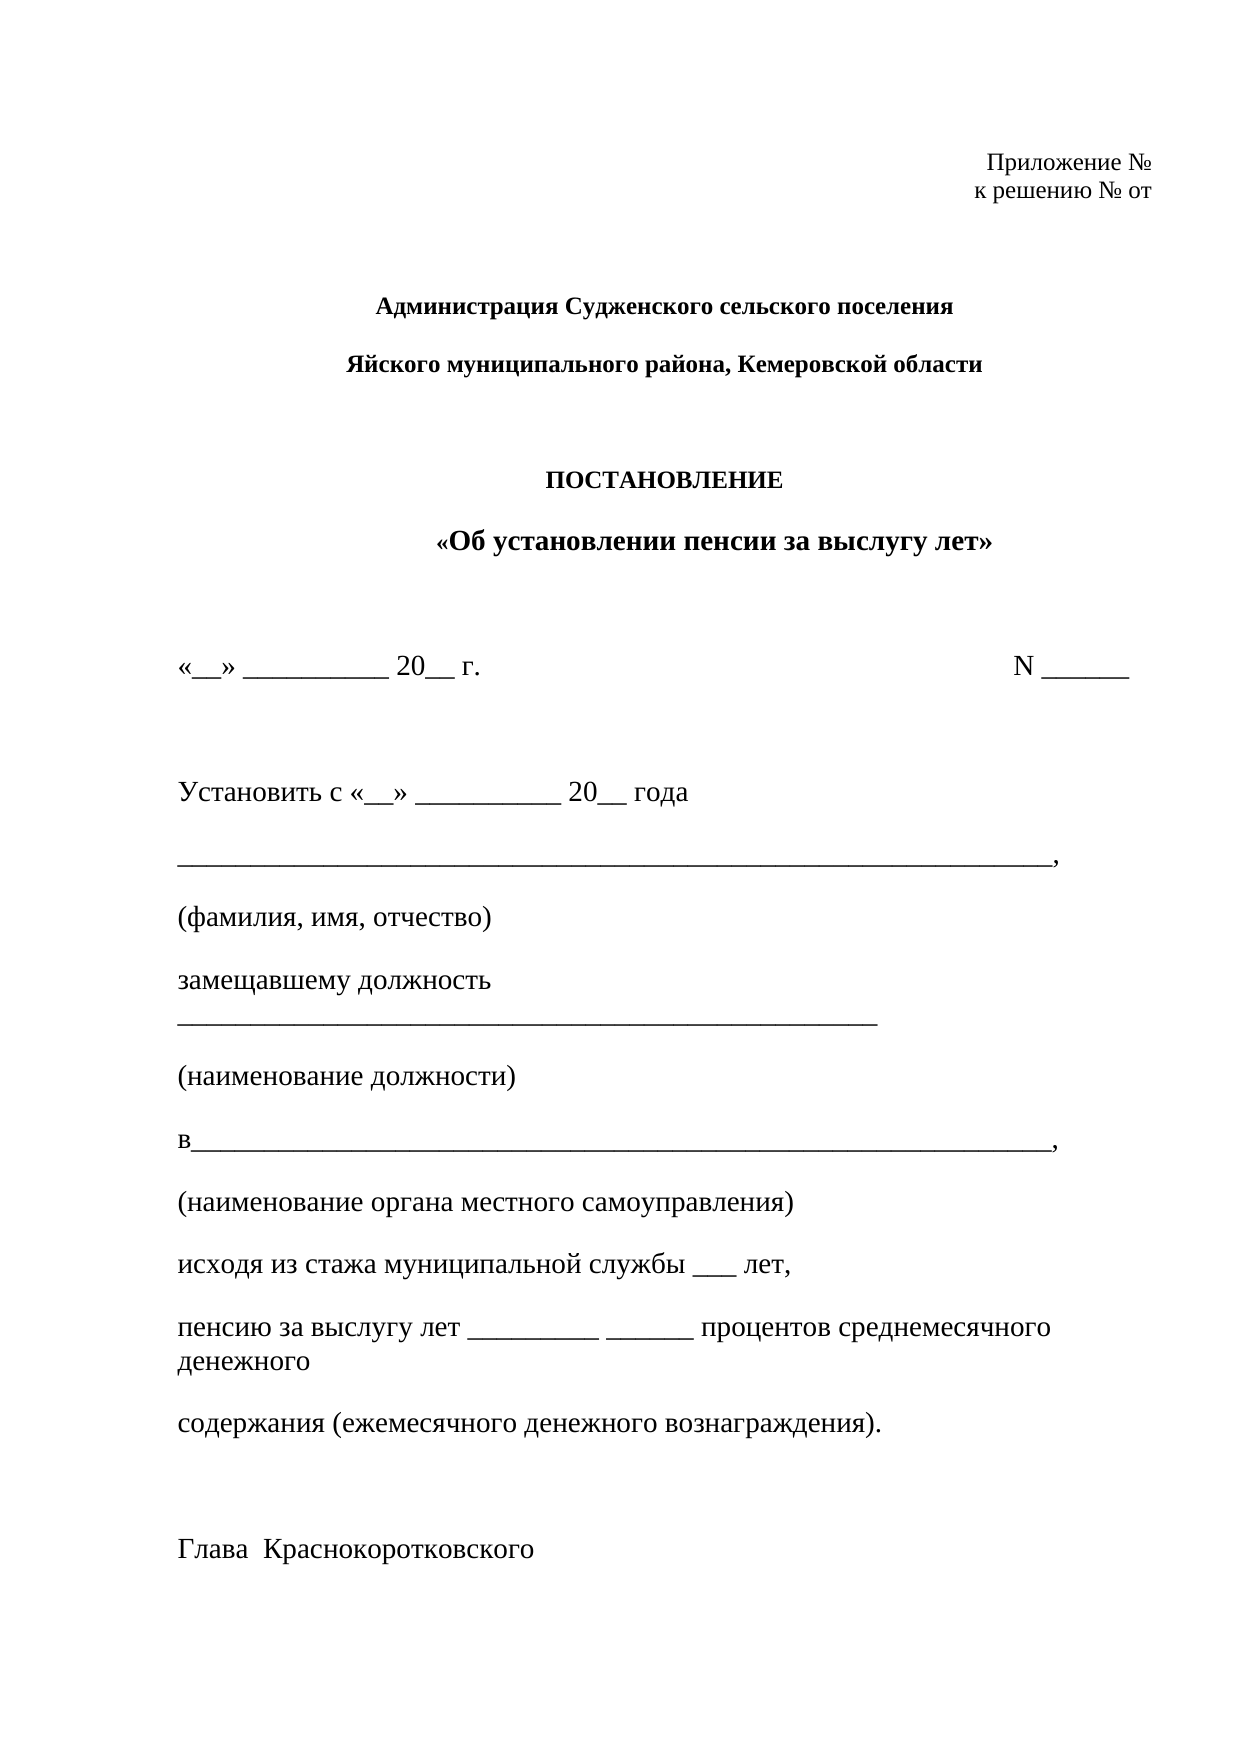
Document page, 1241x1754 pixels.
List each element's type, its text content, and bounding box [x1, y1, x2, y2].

text Администрация Судженского сельского поселения [177, 291, 1152, 320]
text Глава Краснокоротковского [177, 1531, 1152, 1564]
text Установить с «__» __________ 20__ года [177, 774, 1152, 807]
text в___________________________________________________________, [177, 1121, 1152, 1154]
text пенсию за выслугу лет _________ ______ процентов среднемесячного денежного [177, 1309, 1152, 1376]
text Приложение № [177, 147, 1152, 176]
text к решению № от [177, 176, 1152, 204]
text (наименование должности) [177, 1058, 1152, 1092]
text (наименование органа местного самоуправления) [177, 1184, 1152, 1217]
text ____________________________________________________________, [177, 837, 1152, 870]
text содержания (ежемесячного денежного вознаграждения). [177, 1405, 1152, 1439]
text (фамилия, имя, отчество) [177, 899, 1152, 933]
text «Об установлении пенсии за выслугу лет» [177, 523, 1152, 557]
text Яйского муниципального района, Кемеровской области [177, 349, 1152, 378]
text исходя из стажа муниципальной службы ___ лет, [177, 1246, 1152, 1280]
text «__» __________ 20__ г. N ______ [177, 648, 1152, 682]
text замещавшему должность ________________________________________________ [177, 962, 1152, 1029]
text ПОСТАНОВЛЕНИЕ [177, 465, 1152, 494]
